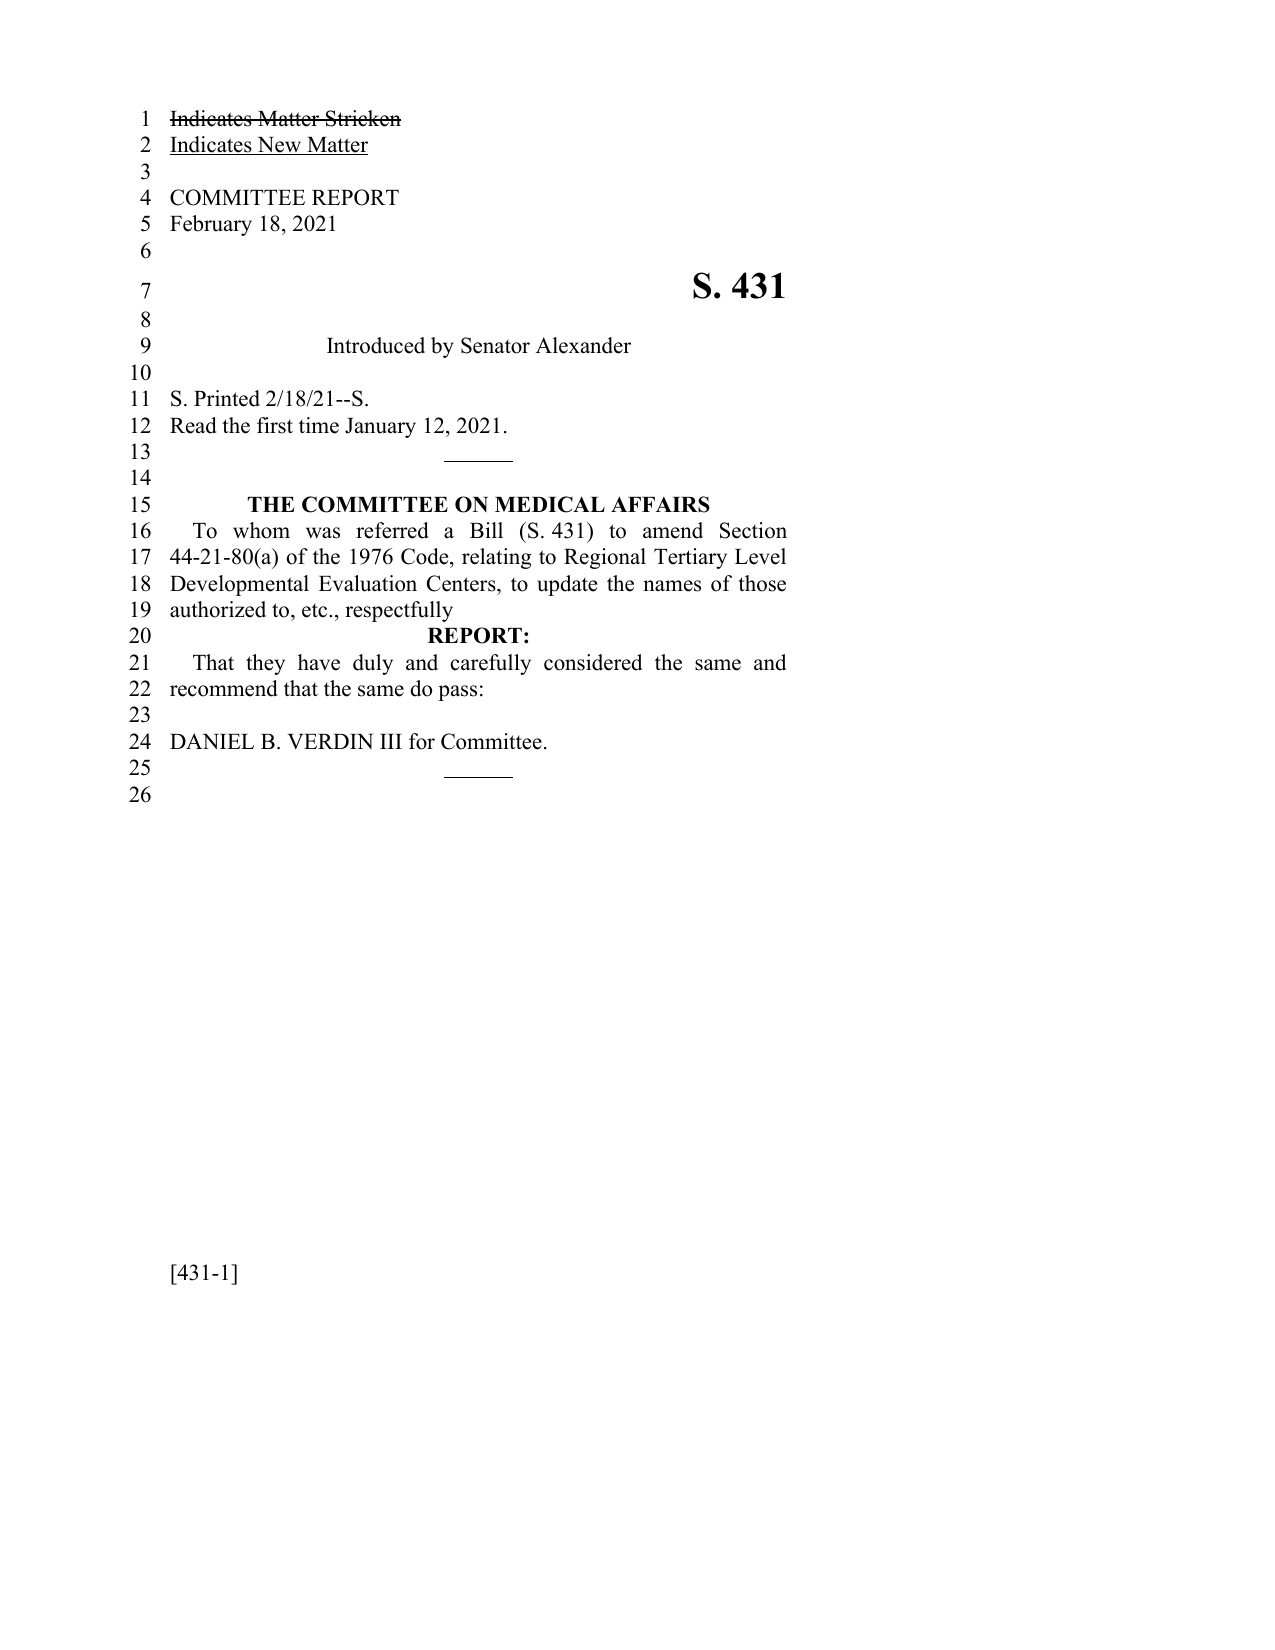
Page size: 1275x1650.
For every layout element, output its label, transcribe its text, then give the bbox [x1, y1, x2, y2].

text Read the first time January 12, 2021. [169, 412, 787, 438]
text DANIEL B. VERDIN III for Committee. [169, 728, 787, 754]
text Indicates Matter Stricken [169, 105, 787, 131]
text S. Printed 2/18/21--S. [169, 385, 787, 412]
text THE COMMITTEE ON MEDICAL AFFAIRS [169, 491, 787, 517]
text To whom was referred a Bill (S. 431) to amend Section 44-21-80(a) of the 1976 Code, relating to Regional Tertiary Level Developmental Evaluation Centers, to update the names of those authorized to, etc., respectfully [169, 517, 787, 622]
text February 18, 2021 [169, 210, 787, 237]
text That they have duly and carefully considered the same and recommend that the same do pass: [169, 649, 787, 702]
text COMMITTEE REPORT [169, 184, 787, 210]
text REPORT: [169, 622, 787, 649]
text Introduced by Senator Alexander [169, 333, 787, 359]
text S. 431 [169, 263, 787, 306]
text Indicates New Matter [169, 131, 787, 158]
